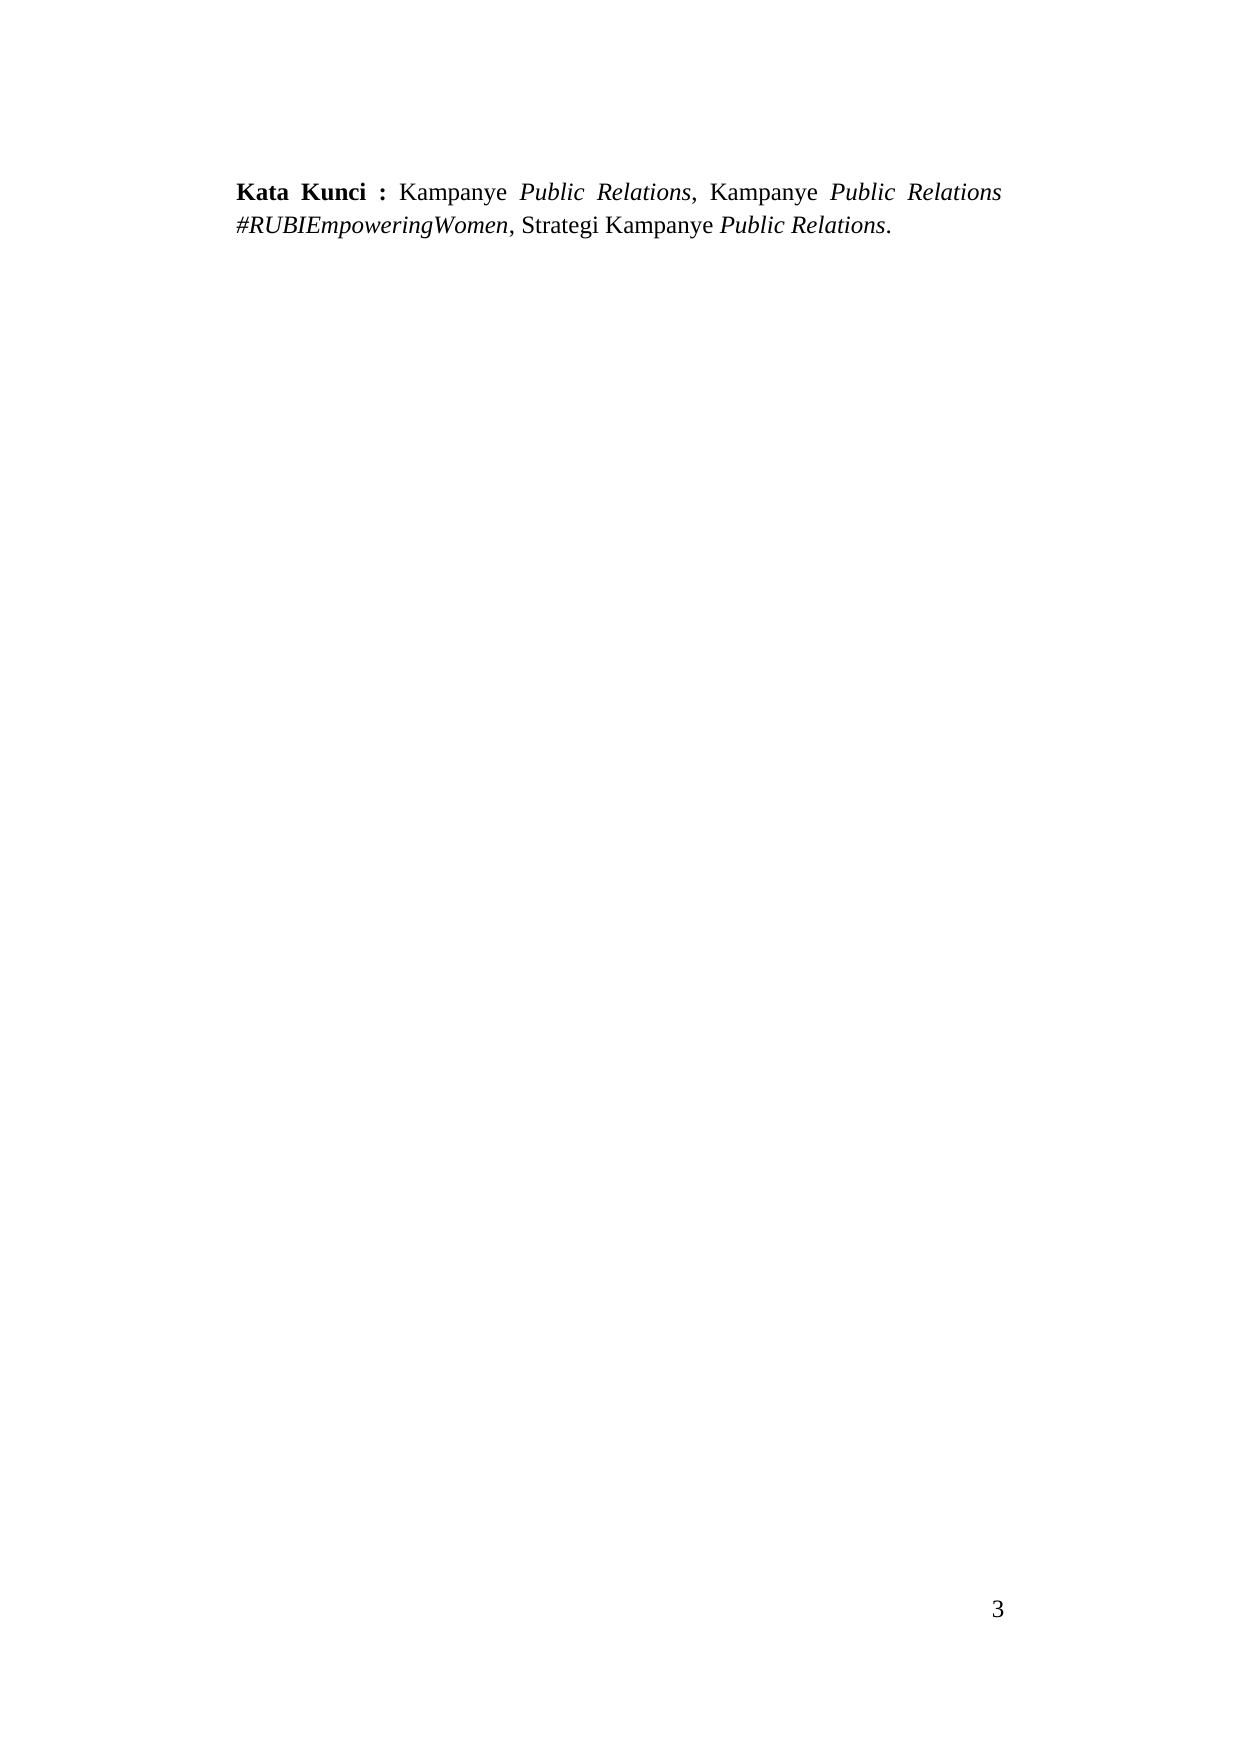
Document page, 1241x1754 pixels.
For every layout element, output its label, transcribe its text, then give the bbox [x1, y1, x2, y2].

text Kata Kunci : Kampanye Public Relations, Kampanye Public Relations #RUBIEmpoweringWomen, Strategi Kampanye Public Relations. [236, 177, 1004, 239]
